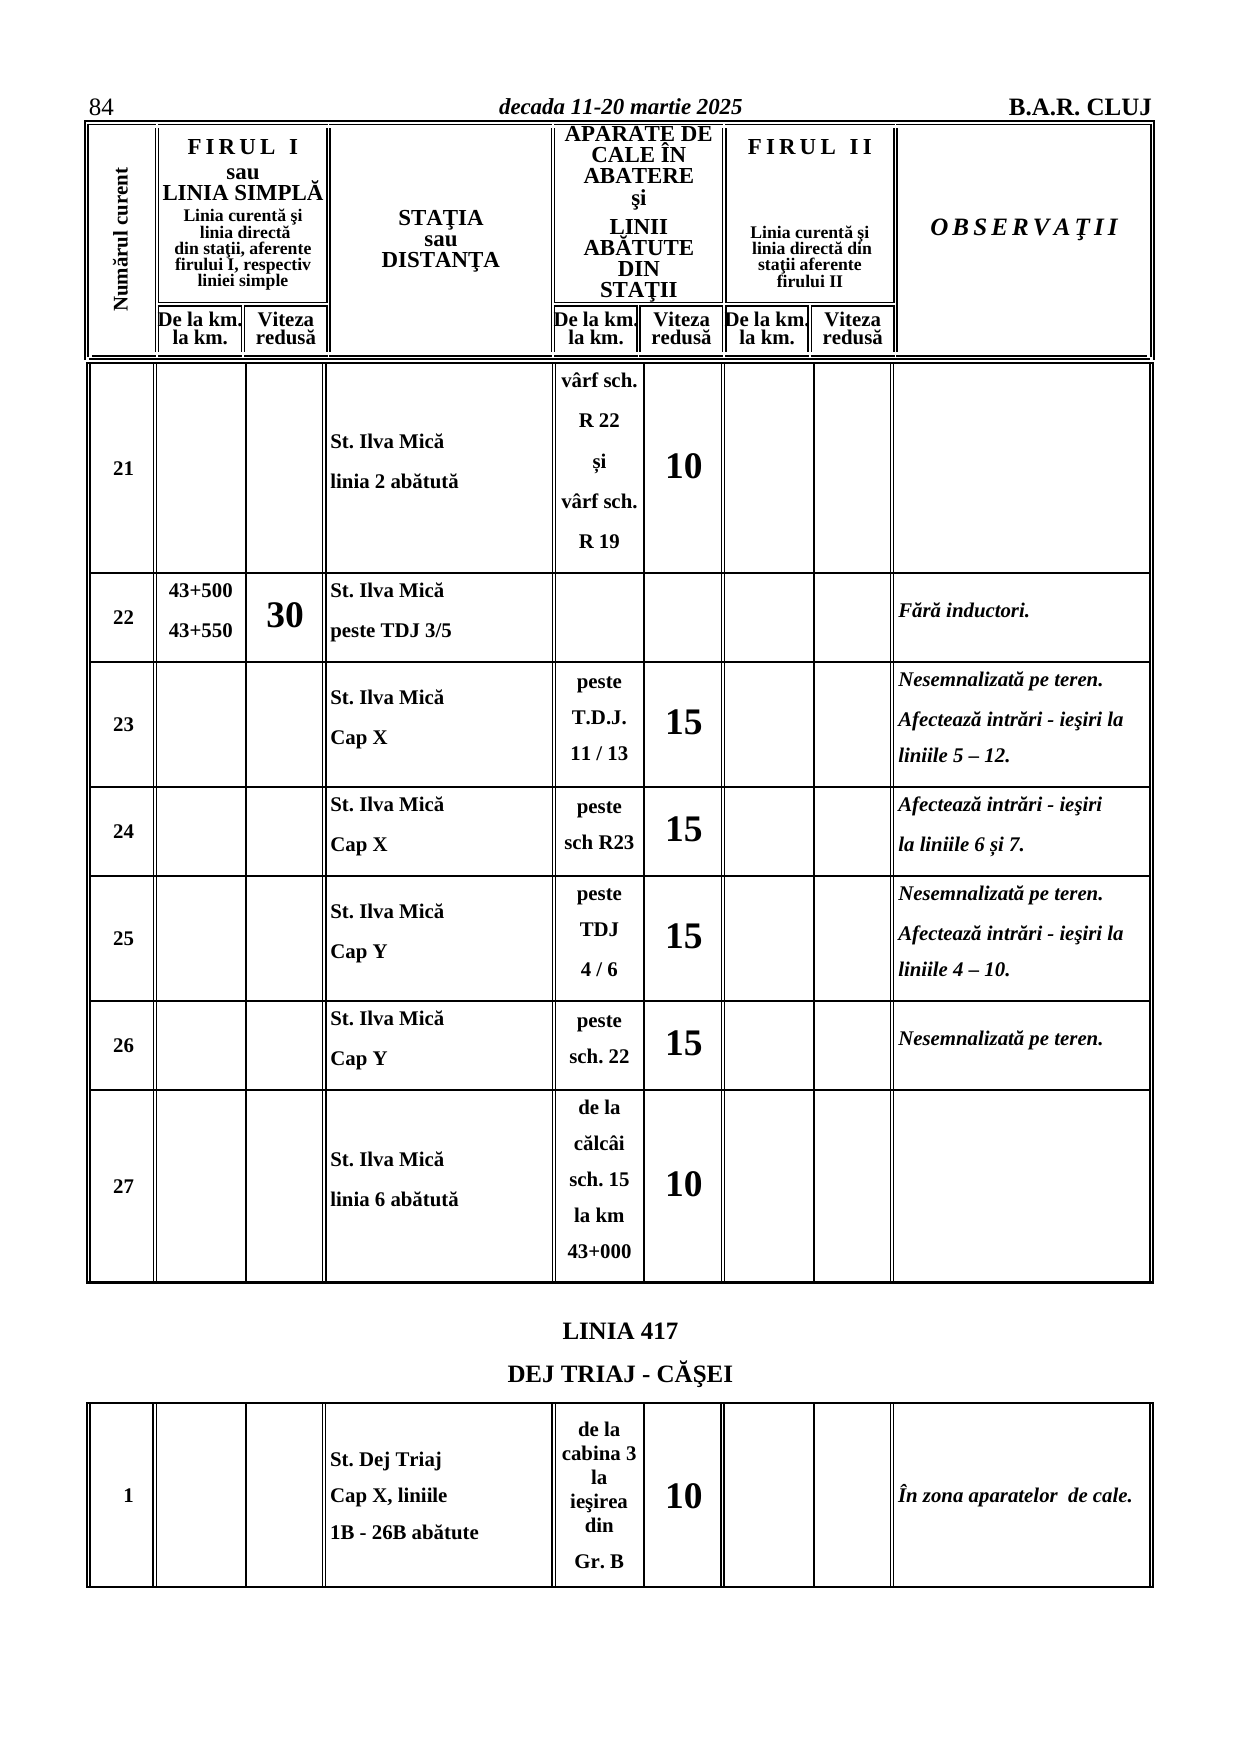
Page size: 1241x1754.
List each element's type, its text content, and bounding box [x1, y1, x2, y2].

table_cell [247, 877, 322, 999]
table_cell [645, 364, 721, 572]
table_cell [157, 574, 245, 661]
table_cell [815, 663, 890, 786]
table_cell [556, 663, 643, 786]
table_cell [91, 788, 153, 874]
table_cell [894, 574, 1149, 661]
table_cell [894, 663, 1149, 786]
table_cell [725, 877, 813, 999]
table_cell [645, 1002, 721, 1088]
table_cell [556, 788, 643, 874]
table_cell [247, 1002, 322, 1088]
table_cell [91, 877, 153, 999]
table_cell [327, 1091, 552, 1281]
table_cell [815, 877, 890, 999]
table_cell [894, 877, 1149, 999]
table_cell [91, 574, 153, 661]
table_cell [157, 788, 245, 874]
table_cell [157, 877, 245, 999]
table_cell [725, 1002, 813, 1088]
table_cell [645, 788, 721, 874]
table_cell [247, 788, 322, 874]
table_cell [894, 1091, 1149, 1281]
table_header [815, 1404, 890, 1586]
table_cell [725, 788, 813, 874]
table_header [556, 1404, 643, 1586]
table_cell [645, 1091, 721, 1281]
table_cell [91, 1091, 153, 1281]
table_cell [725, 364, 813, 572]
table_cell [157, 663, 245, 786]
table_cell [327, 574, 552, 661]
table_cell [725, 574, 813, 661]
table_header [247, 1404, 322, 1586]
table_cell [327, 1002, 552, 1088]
subtitle DEJ TRIAJ - CĂŞEI [89, 1359, 1152, 1388]
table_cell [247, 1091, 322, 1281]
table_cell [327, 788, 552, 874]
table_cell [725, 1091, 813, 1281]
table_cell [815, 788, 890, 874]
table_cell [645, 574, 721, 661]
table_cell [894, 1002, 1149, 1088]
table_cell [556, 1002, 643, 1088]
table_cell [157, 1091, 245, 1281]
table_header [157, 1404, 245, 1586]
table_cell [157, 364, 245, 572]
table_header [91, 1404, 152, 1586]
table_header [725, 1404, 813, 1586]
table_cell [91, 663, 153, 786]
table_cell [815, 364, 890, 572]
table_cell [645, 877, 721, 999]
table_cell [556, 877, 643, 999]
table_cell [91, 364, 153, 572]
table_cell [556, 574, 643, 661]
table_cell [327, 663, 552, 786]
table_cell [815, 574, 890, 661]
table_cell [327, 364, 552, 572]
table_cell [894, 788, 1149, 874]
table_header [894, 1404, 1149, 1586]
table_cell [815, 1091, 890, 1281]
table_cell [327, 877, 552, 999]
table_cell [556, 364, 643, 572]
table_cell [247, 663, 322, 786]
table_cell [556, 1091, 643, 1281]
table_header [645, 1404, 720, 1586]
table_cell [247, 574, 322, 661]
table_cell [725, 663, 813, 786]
subtitle LINIA 417 [89, 1316, 1152, 1344]
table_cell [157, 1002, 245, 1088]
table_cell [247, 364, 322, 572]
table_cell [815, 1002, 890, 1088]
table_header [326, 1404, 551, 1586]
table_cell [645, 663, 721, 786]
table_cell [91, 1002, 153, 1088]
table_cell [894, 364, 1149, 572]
